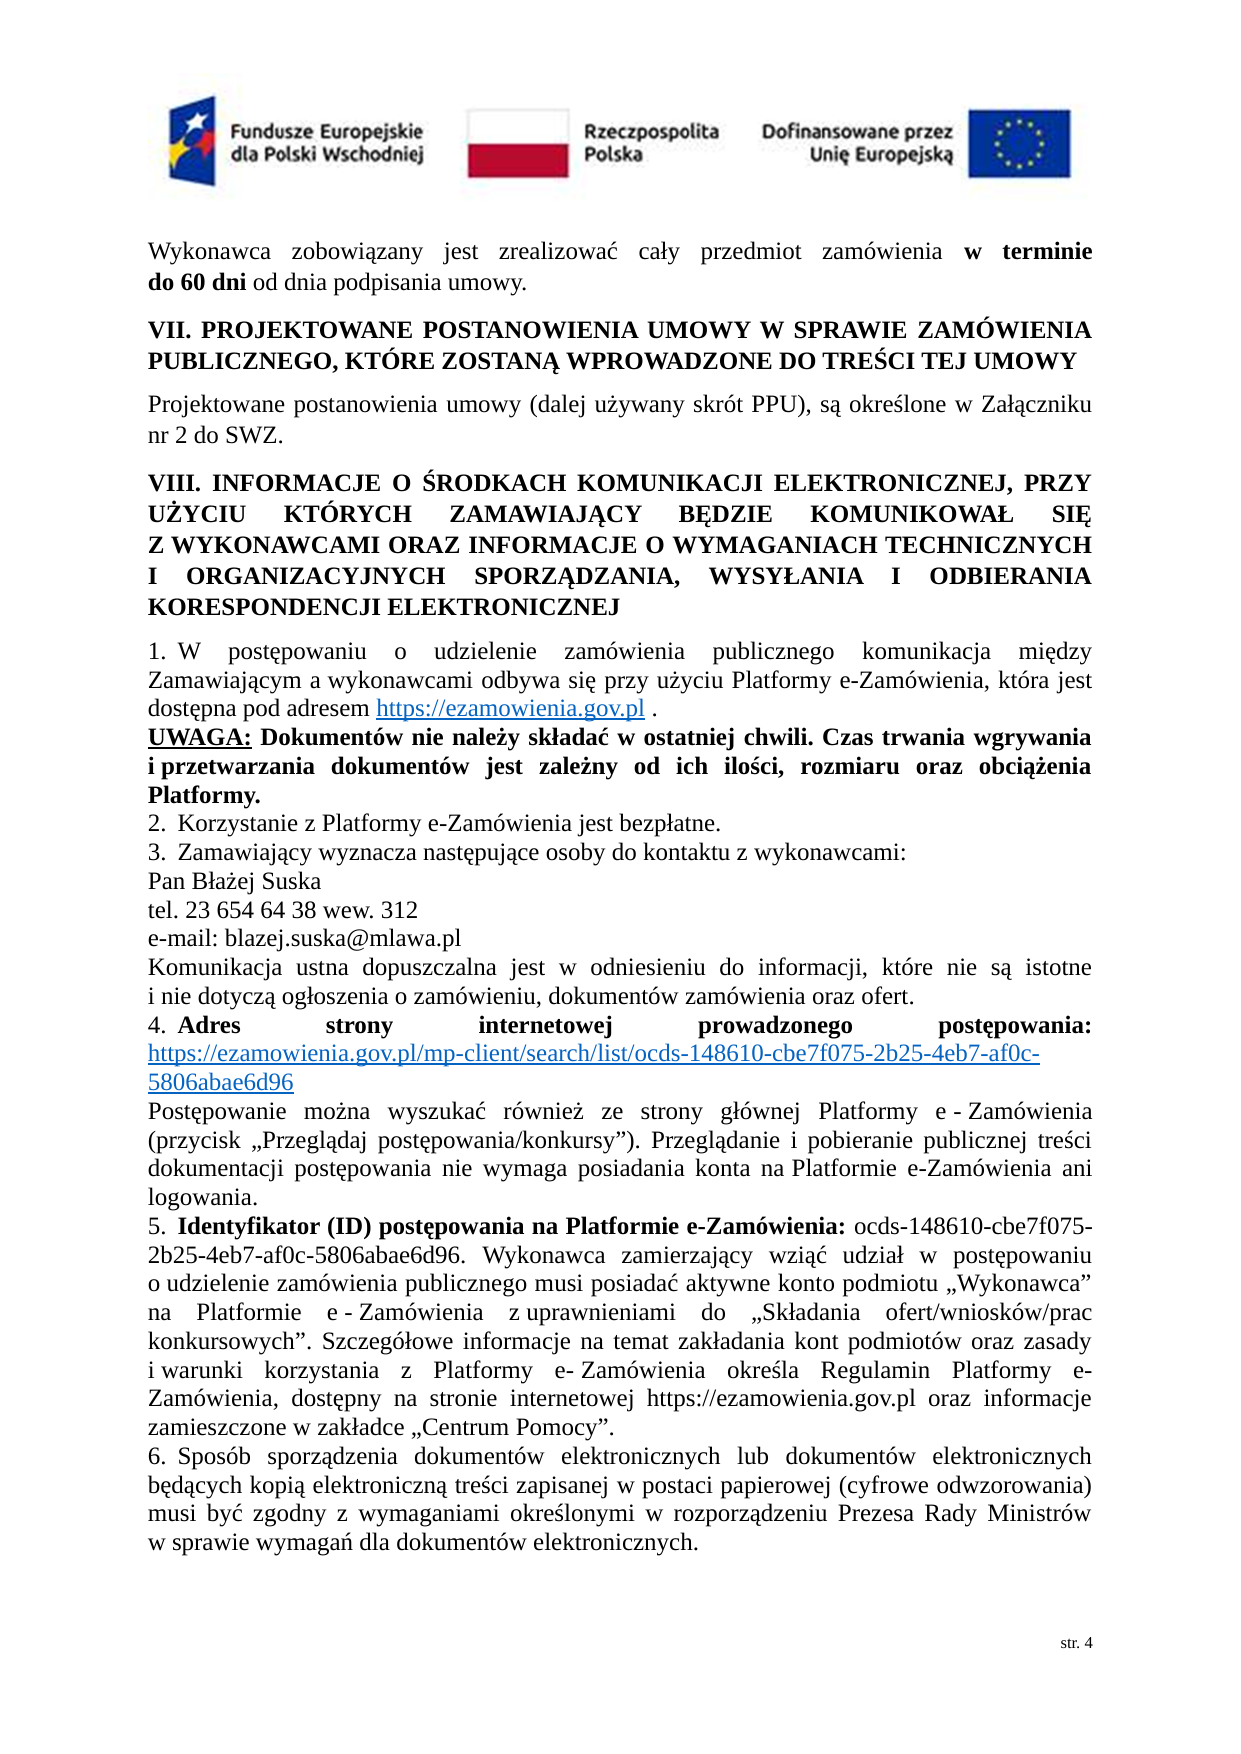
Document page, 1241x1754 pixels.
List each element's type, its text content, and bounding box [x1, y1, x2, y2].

picture [147, 73, 1092, 209]
text Projektowane postanowienia umowy (dalej używany skrót PPU), są określone w Załączniku nr 2 do SWZ. [148, 389, 1093, 449]
text Pan Błażej Suska [148, 866, 1093, 895]
text tel. 23 654 64 38 wew. 312 [148, 895, 1093, 923]
text VII. PROJEKTOWANE POSTANOWIENIA UMOWY W SPRAWIE ZAMÓWIENIA PUBLICZNEGO, KTÓRE ZOSTANĄ WPROWADZONE DO TREŚCI TEJ UMOWY [148, 315, 1093, 375]
text e-mail: blazej.suska@mlawa.pl [148, 923, 1093, 952]
text VIII. INFORMACJE O ŚRODKACH KOMUNIKACJI ELEKTRONICZNEJ, PRZY UŻYCIU KTÓRYCH ZAMAWIAJĄCY BĘDZIE KOMUNIKOWAŁ SIĘ Z WYKONAWCAMI ORAZ INFORMACJE O WYMAGANIACH TECHNICZNYCH I ORGANIZACYJNYCH SPORZĄDZANIA, WYSYŁANIA I ODBIERANIA KORESPONDENCJI ELEKTRONICZNEJ [148, 468, 1093, 621]
text Postępowanie można wyszukać również ze strony głównej Platformy e - Zamówienia (przycisk „Przeglądaj postępowania/konkursy”). Przeglądanie i pobieranie publicznej treści dokumentacji postępowania nie wymaga posiadania konta na Platformie e-Zamówienia ani logowania. [148, 1096, 1093, 1211]
list W postępowaniu o udzielenie zamówienia publicznego komunikacja między Zamawiającym a wykonawcami odbywa się przy użyciu Platformy e-Zamówienia, która jest dostępna pod adresem https://ezamowienia.gov.pl . [148, 636, 1093, 722]
text Komunikacja ustna dopuszczalna jest w odniesieniu do informacji, które nie są istotne i nie dotyczą ogłoszenia o zamówieniu, dokumentów zamówienia oraz ofert. [148, 952, 1093, 1010]
text Wykonawca zobowiązany jest zrealizować cały przedmiot zamówienia w terminie do 60 dni od dnia podpisania umowy. [148, 236, 1093, 296]
list Korzystanie z Platformy e-Zamówienia jest bezpłatne. [148, 808, 1093, 837]
list Adres strony internetowej prowadzonego postępowania: https://ezamowienia.gov.pl/mp-client/search/list/ocds-148610-cbe7f075-2b25-4eb7-af0c-5806abae6d96 [148, 1010, 1093, 1096]
text UWAGA: Dokumentów nie należy składać w ostatniej chwili. Czas trwania wgrywania i przetwarzania dokumentów jest zależny od ich ilości, rozmiaru oraz obciążenia Platformy. [148, 722, 1093, 808]
list Sposób sporządzenia dokumentów elektronicznych lub dokumentów elektronicznych będących kopią elektroniczną treści zapisanej w postaci papierowej (cyfrowe odwzorowania) musi być zgodny z wymaganiami określonymi w rozporządzeniu Prezesa Rady Ministrów w sprawie wymagań dla dokumentów elektronicznych. [148, 1441, 1093, 1556]
list Zamawiający wyznacza następujące osoby do kontaktu z wykonawcami: [148, 837, 1093, 866]
list Identyfikator (ID) postępowania na Platformie e-Zamówienia: ocds-148610-cbe7f075-2b25-4eb7-af0c-5806abae6d96. Wykonawca zamierzający wziąć udział w postępowaniu o udzielenie zamówienia publicznego musi posiadać aktywne konto podmiotu „Wykonawca” na Platformie e - Zamówienia z uprawnieniami do „Składania ofert/wniosków/prac konkursowych”. Szczegółowe informacje na temat zakładania kont podmiotów oraz zasady i warunki korzystania z Platformy e- Zamówienia określa Regulamin Platformy e-Zamówienia, dostępny na stronie internetowej https://ezamowienia.gov.pl oraz informacje zamieszczone w zakładce „Centrum Pomocy”. [148, 1211, 1093, 1441]
